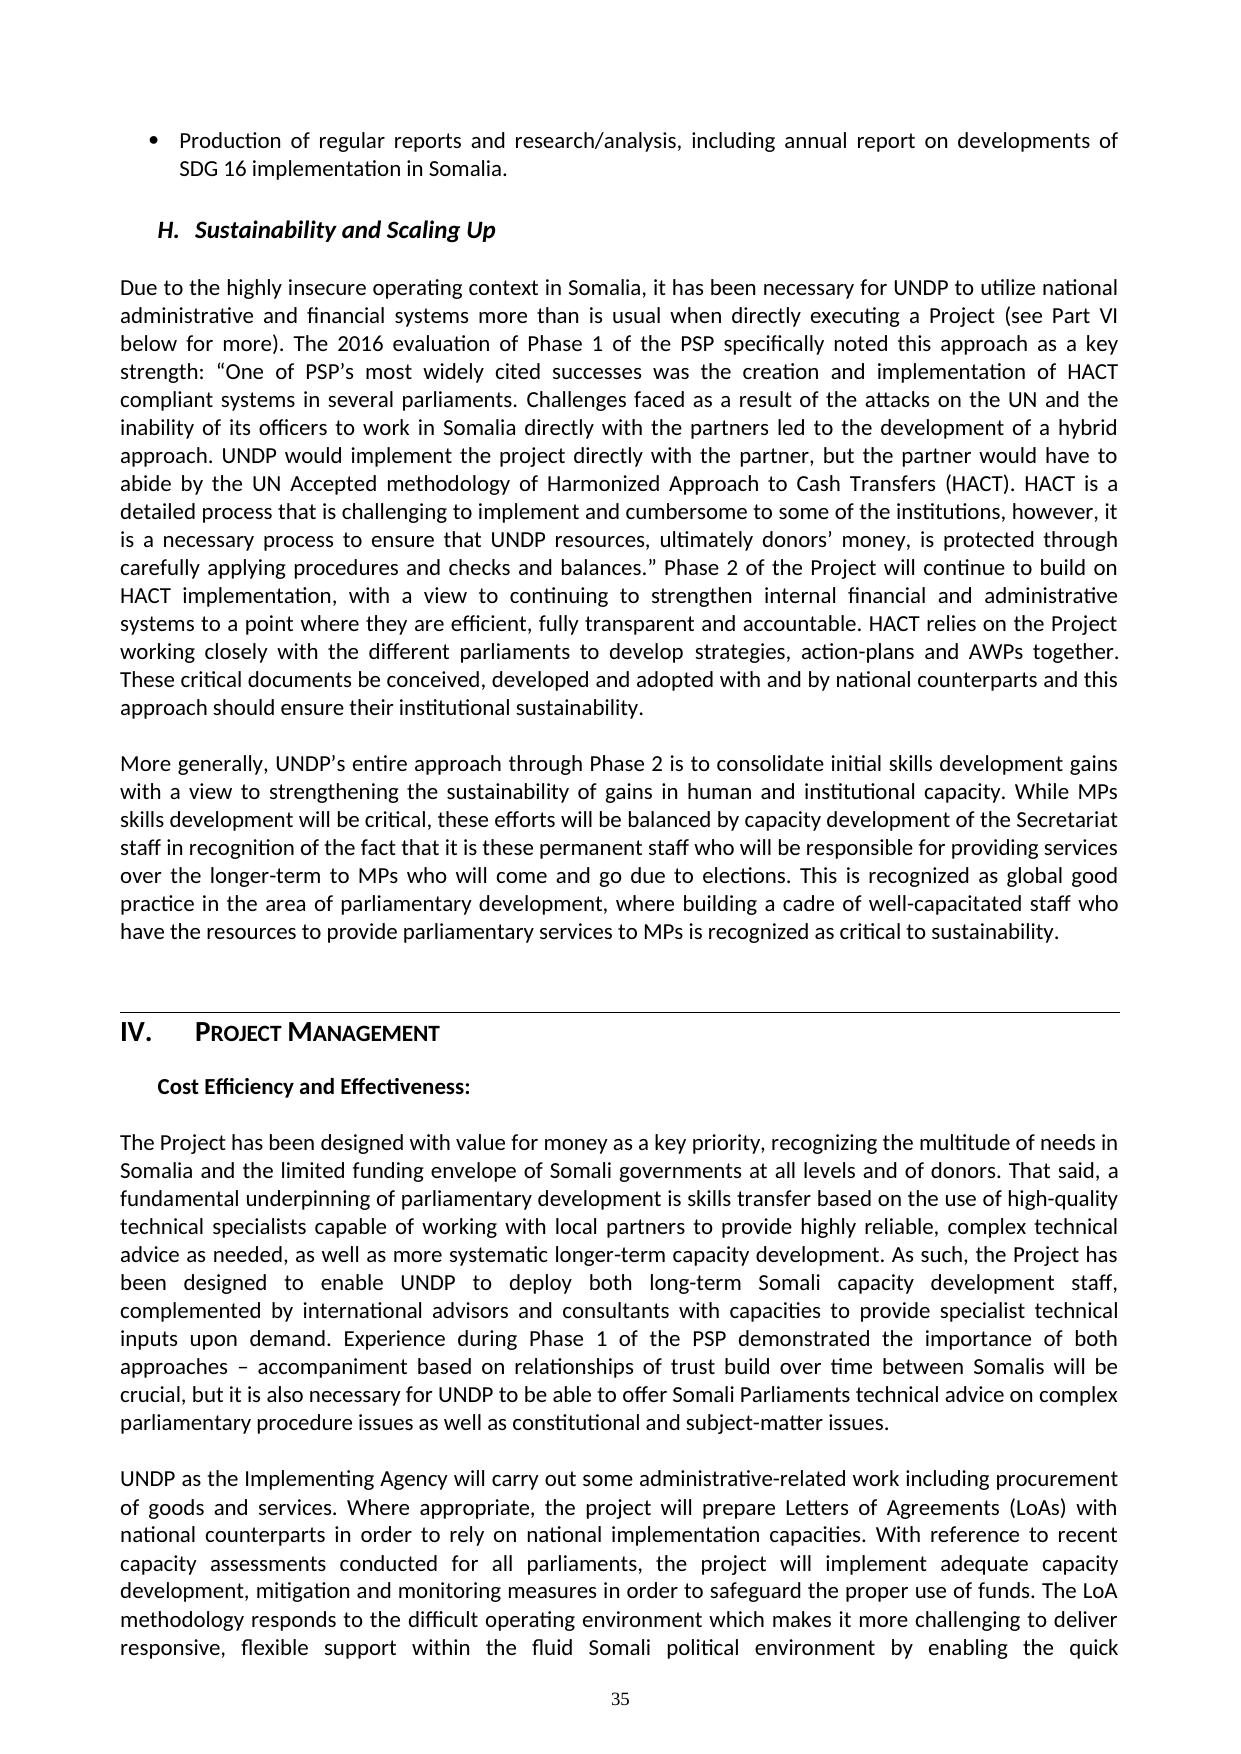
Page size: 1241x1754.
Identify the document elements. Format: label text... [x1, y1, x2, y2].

subtitle Sustainability and Scaling Up [157, 214, 1120, 245]
text Due to the highly insecure operating context in Somalia, it has been necessary for UNDP to utilize national administrative and financial systems more than is usual when directly executing a Project (see Part VI below for more). The 2016 evaluation of Phase 1 of the PSP specifically noted this approach as a key strength: “One of PSP’s most widely cited successes was the creation and implementation of HACT compliant systems in several parliaments. Challenges faced as a result of the attacks on the UN and the inability of its officers to work in Somalia directly with the partners led to the development of a hybrid approach. UNDP would implement the project directly with the partner, but the partner would have to abide by the UN Accepted methodology of Harmonized Approach to Cash Transfers (HACT). HACT is a detailed process that is challenging to implement and cumbersome to some of the institutions, however, it is a necessary process to ensure that UNDP resources, ultimately donors’ money, is protected through carefully applying procedures and checks and balances.” Phase 2 of the Project will continue to build on HACT implementation, with a view to continuing to strengthen internal financial and administrative systems to a point where they are efficient, fully transparent and accountable. HACT relies on the Project working closely with the different parliaments to develop strategies, action-plans and AWPs together. These critical documents be conceived, developed and adopted with and by national counterparts and this approach should ensure their institutional sustainability. [120, 273, 1120, 721]
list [120, 1464, 1120, 1661]
text More generally, UNDP’s entire approach through Phase 2 is to consolidate initial skills development gains with a view to strengthening the sustainability of gains in human and institutional capacity. While MPs skills development will be critical, these efforts will be balanced by capacity development of the Secretariat staff in recognition of the fact that it is these permanent staff who will be responsible for providing services over the longer-term to MPs who will come and go due to elections. This is recognized as global good practice in the area of parliamentary development, where building a cadre of well-capacitated staff who have the resources to provide parliamentary services to MPs is recognized as critical to sustainability. [120, 749, 1120, 945]
subtitle Project Management [120, 1013, 1120, 1049]
list Production of regular reports and research/analysis, including annual report on developments of SDG 16 implementation in Somalia. [149, 126, 1120, 182]
list Cost Efficiency and Effectiveness: [157, 1072, 1120, 1100]
list The Project has been designed with value for money as a key priority, recognizing the multitude of needs in Somalia and the limited funding envelope of Somali governments at all levels and of donors. That said, a fundamental underpinning of parliamentary development is skills transfer based on the use of high-quality technical specialists capable of working with local partners to provide highly reliable, complex technical advice as needed, as well as more systematic longer-term capacity development. As such, the Project has been designed to enable UNDP to deploy both long-term Somali capacity development staff, complemented by international advisors and consultants with capacities to provide specialist technical inputs upon demand. Experience during Phase 1 of the PSP demonstrated the importance of both approaches – accompaniment based on relationships of trust build over time between Somalis will be crucial, but it is also necessary for UNDP to be able to offer Somali Parliaments technical advice on complex parliamentary procedure issues as well as constitutional and subject-matter issues. [120, 1128, 1120, 1437]
